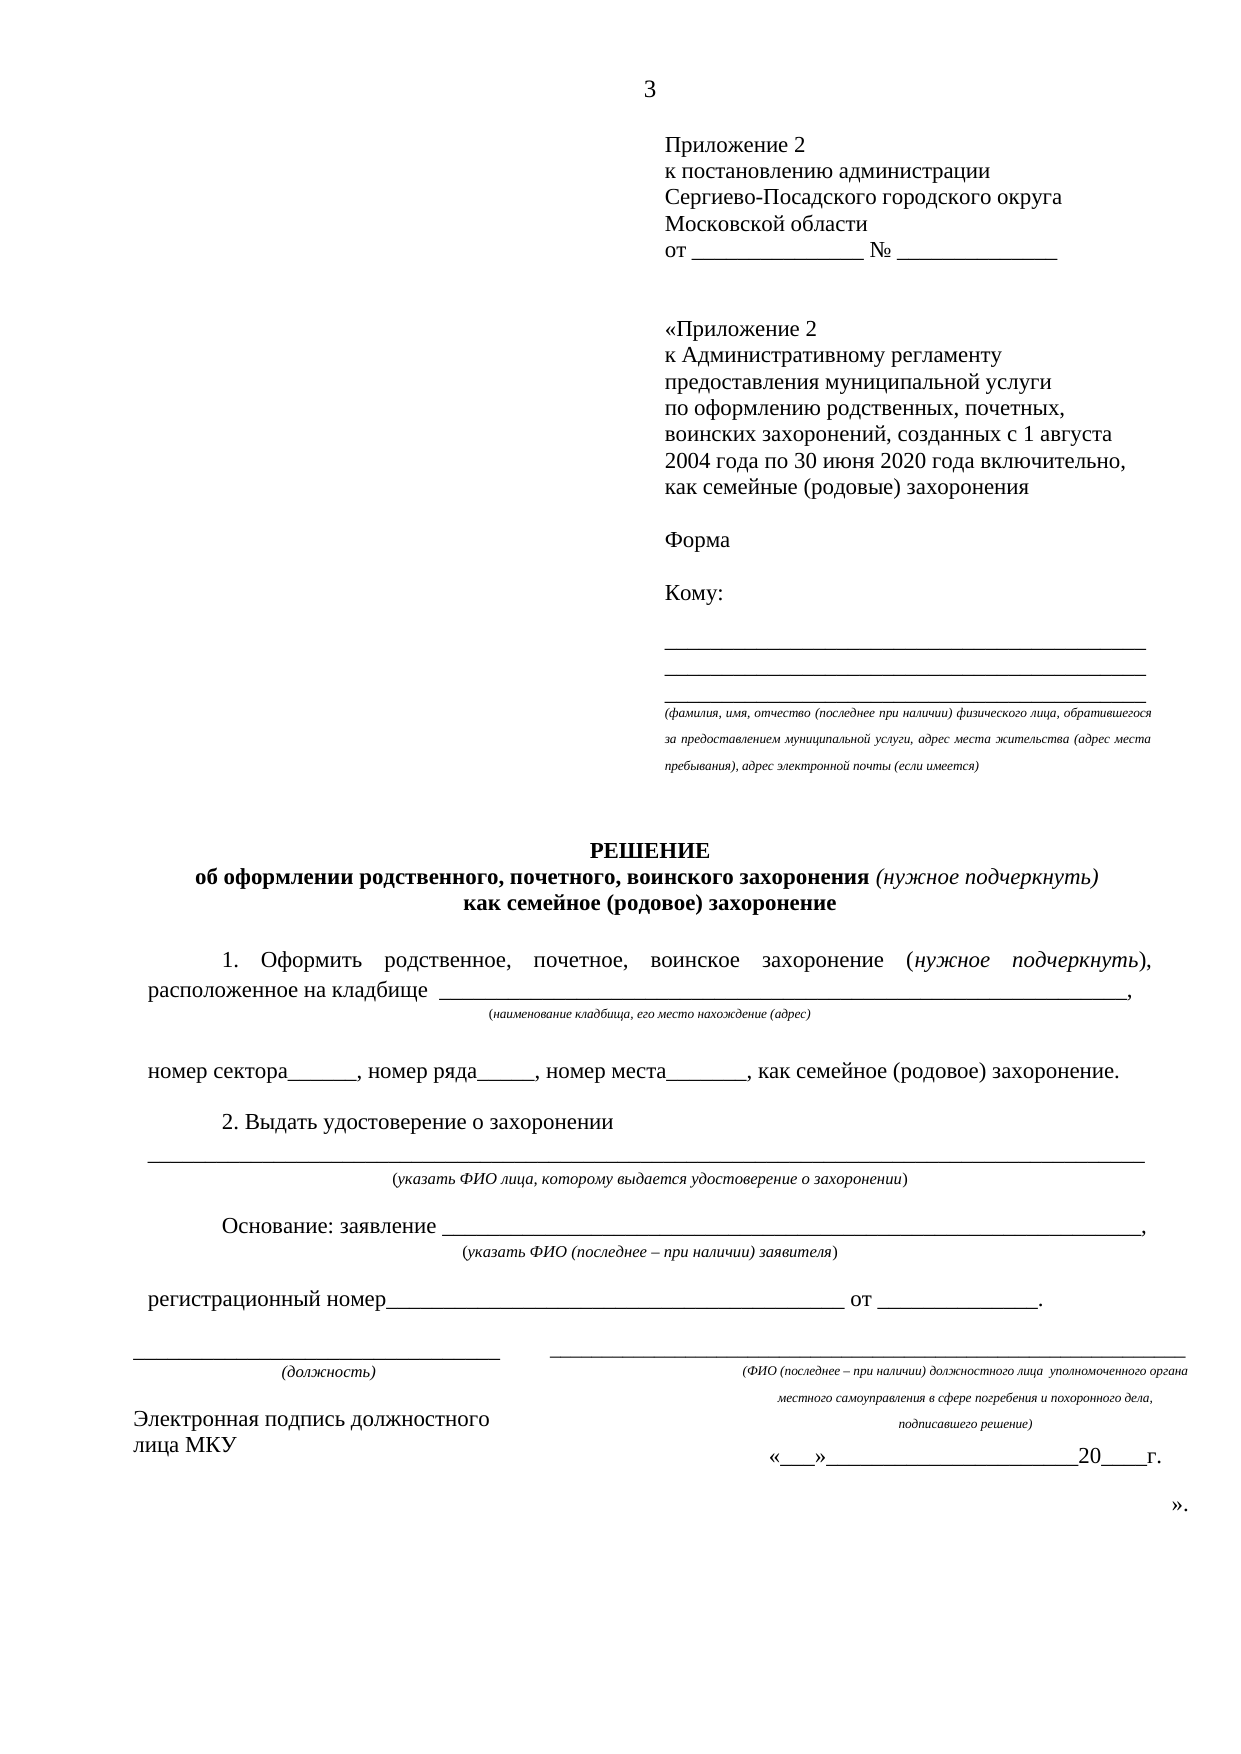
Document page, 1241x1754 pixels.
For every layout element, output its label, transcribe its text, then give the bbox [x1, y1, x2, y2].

text Форма [664, 526, 1152, 552]
text номер сектора______, номер ряда_____, номер места_______, как семейное (родовое) захоронение. [148, 1057, 1152, 1084]
text Сергиево-Посадского городского округа Московской области [664, 183, 1152, 236]
text от _______________ № ______________ [664, 236, 1152, 262]
text Основание: заявление _____________________________________________________________, [148, 1212, 1152, 1238]
text 1. Оформить родственное, почетное, воинское захоронение (нужное подчеркнуть), расположенное на кладбище ____________________________________________________________, [148, 946, 1152, 1002]
text 2. Выдать удостоверение о захоронении _______________________________________________________________________________________ [148, 1108, 1152, 1165]
text ______________________________________________________________________________________________________________________________ [664, 626, 1152, 705]
text к Административному регламенту предоставления муниципальной услуги по оформлению родственных, почетных, воинских захоронений, созданных с 1 августа 2004 года по 30 июня 2020 года включительно, как семейные (родовые) захоронения [664, 341, 1152, 499]
text (указать ФИО (последнее – при наличии) заявителя) [148, 1242, 1152, 1261]
text регистрационный номер________________________________________ от ______________. [148, 1285, 1152, 1311]
table_header ________________________________ (должность) Электронная подпись должностного лица МКУ [122, 1336, 535, 1584]
text (наименование кладбища, его место нахождение (адрес) [148, 1006, 1152, 1033]
text (указать ФИО лица, которому выдается удостоверение о захоронении) [148, 1169, 1152, 1188]
table_header _____________________________________________________________ (ФИО (последнее – при наличии) должностного лица уполномоченного органа местного самоуправления в сфере погребения и похоронного дела, подписавшего решение) «___»______________________20____г. ». [535, 1336, 1200, 1584]
text к постановлению администрации [664, 157, 1152, 183]
text Приложение 2 [664, 131, 1152, 157]
text Кому: [664, 579, 1152, 605]
text (фамилия, имя, отчество (последнее при наличии) физического лица, обратившегося за предоставлением муниципальной услуги, адрес места жительства (адрес места пребывания), адрес электронной почты (если имеется) [664, 705, 1152, 784]
text об оформлении родственного, почетного, воинского захоронения (нужное подчеркнуть) как семейное (родовое) захоронение [148, 863, 1152, 916]
text РЕШЕНИЕ [148, 837, 1152, 863]
text «Приложение 2 [664, 315, 1152, 341]
